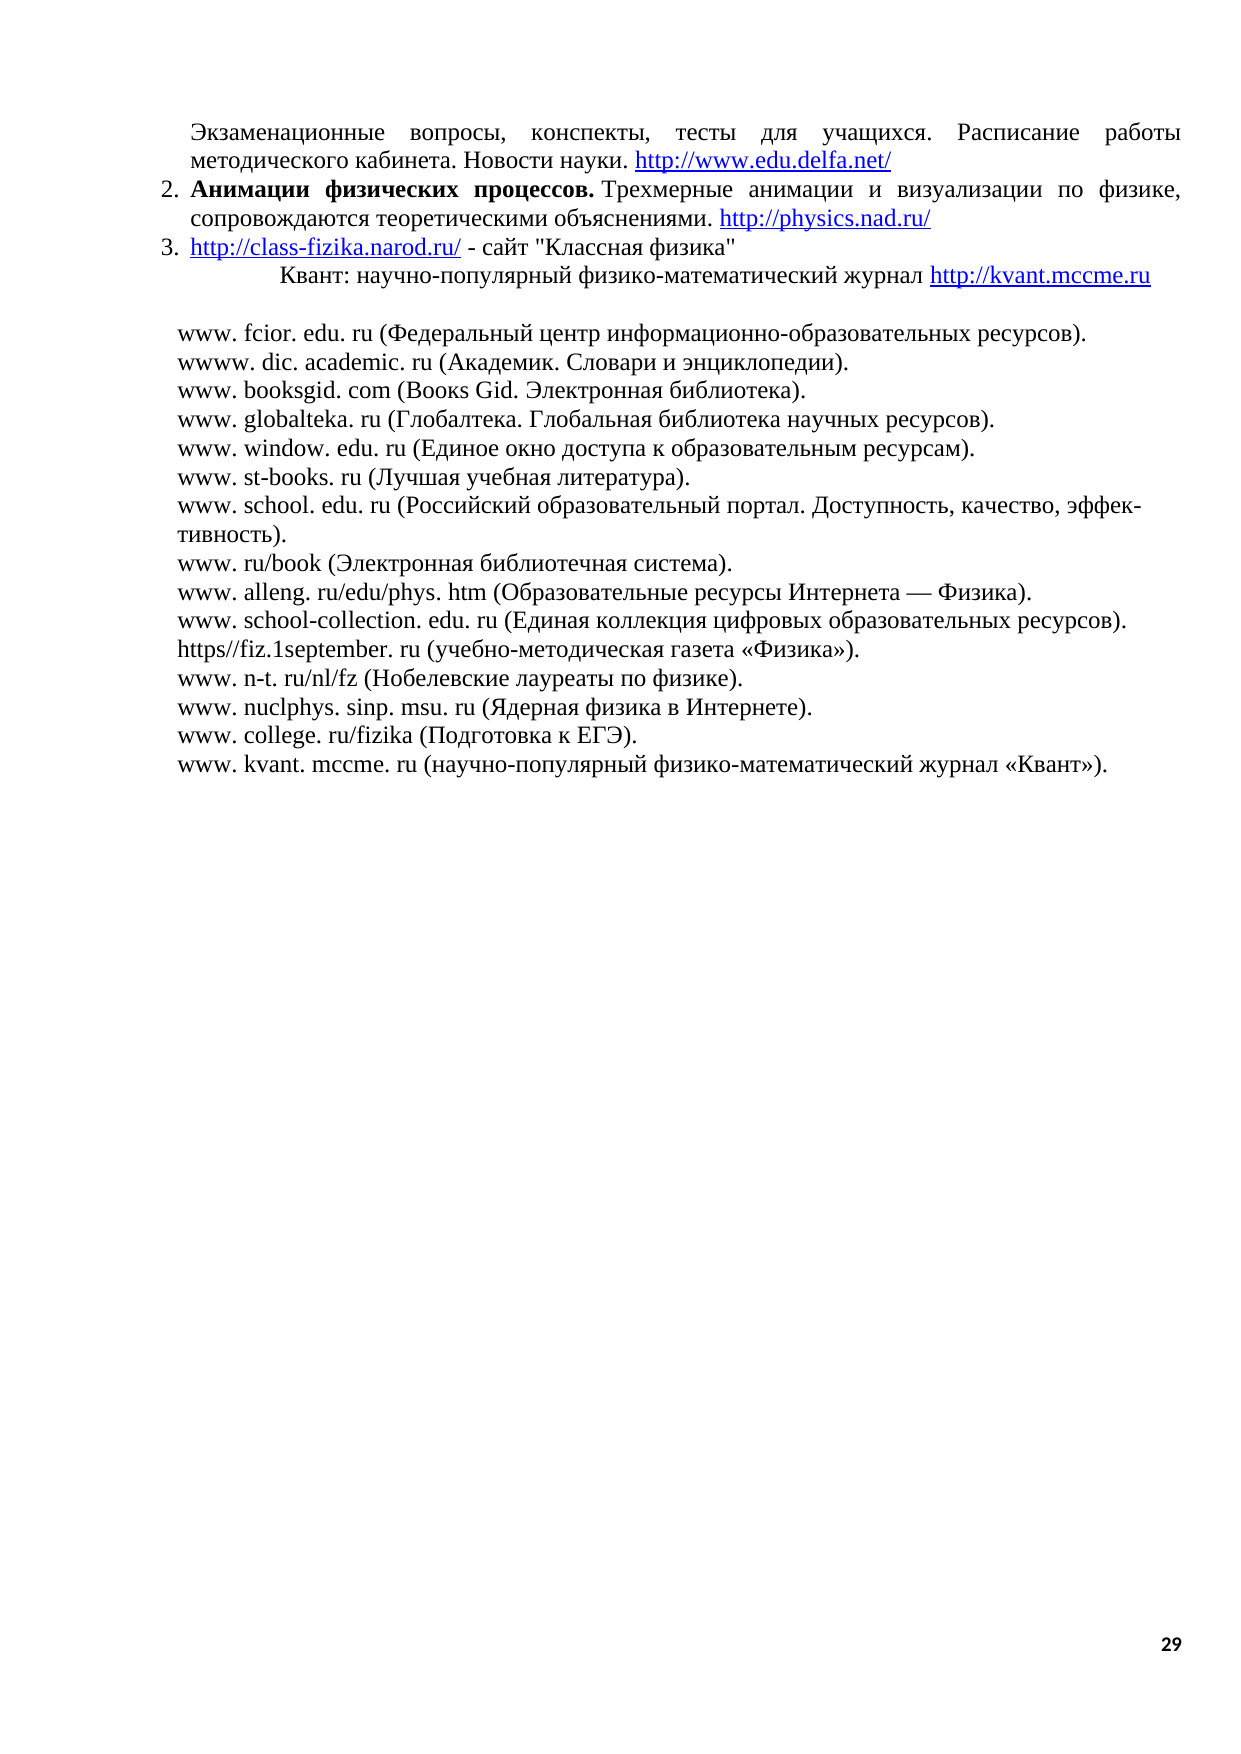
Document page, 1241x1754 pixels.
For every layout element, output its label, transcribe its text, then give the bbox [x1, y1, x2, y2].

text https//fiz.1september. ru (учебно-методическая газета «Физика»). [131, 634, 1182, 663]
text www. fcior. edu. ru (Федеральный центр информационно-образовательных ресурсов). [131, 318, 1182, 347]
list http://class-fizika.narod.ru/ - сайт "Классная физика" [161, 232, 1182, 260]
text www. college. ru/fizika (Подготовка к ЕГЭ). [131, 720, 1182, 749]
text www. window. edu. ru (Единое окно доступа к образовательным ресурсам). [131, 433, 1182, 462]
text www. kvant. mccme. ru (научно-популярный физико-математический журнал «Квант»). [131, 749, 1182, 778]
text www. school-collection. edu. ru (Единая коллекция цифровых образовательных ресурсов). [131, 605, 1182, 634]
text www. globalteka. ru (Глобалтека. Глобальная библиотека научных ресурсов). [131, 404, 1182, 433]
text www. school. edu. ru (Российский образовательный портал. Доступность, качество, эффек- [131, 490, 1182, 519]
text www. booksgid. com (Воокs Gid. Электронная библиотека). [131, 375, 1182, 404]
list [161, 117, 1182, 174]
text www. st-books. ru (Лучшая учебная литература). [131, 462, 1182, 490]
text Квант: научно-популярный физико-математический журнал http://kvant.mccme.ru [161, 260, 1182, 289]
text www. alleng. ru/edu/phys. htm (Образовательные ресурсы Интернета — Физика). [131, 577, 1182, 605]
text wwww. dic. academic. ru (Академик. Словари и энциклопедии). [131, 347, 1182, 375]
text www. n-t. ru/nl/fz (Нобелевские лауреаты по физике). [131, 663, 1182, 692]
text www. nuclphys. sinp. msu. ru (Ядерная физика в Интернете). [131, 692, 1182, 720]
text www. ru/book (Электронная библиотечная система). [131, 548, 1182, 577]
list Анимации физических процессов. Трехмерные анимации и визуализации по физике, сопровождаются теоретическими объяснениями. http://physics.nad.ru/ [161, 174, 1182, 232]
text тивность). [131, 519, 1182, 548]
